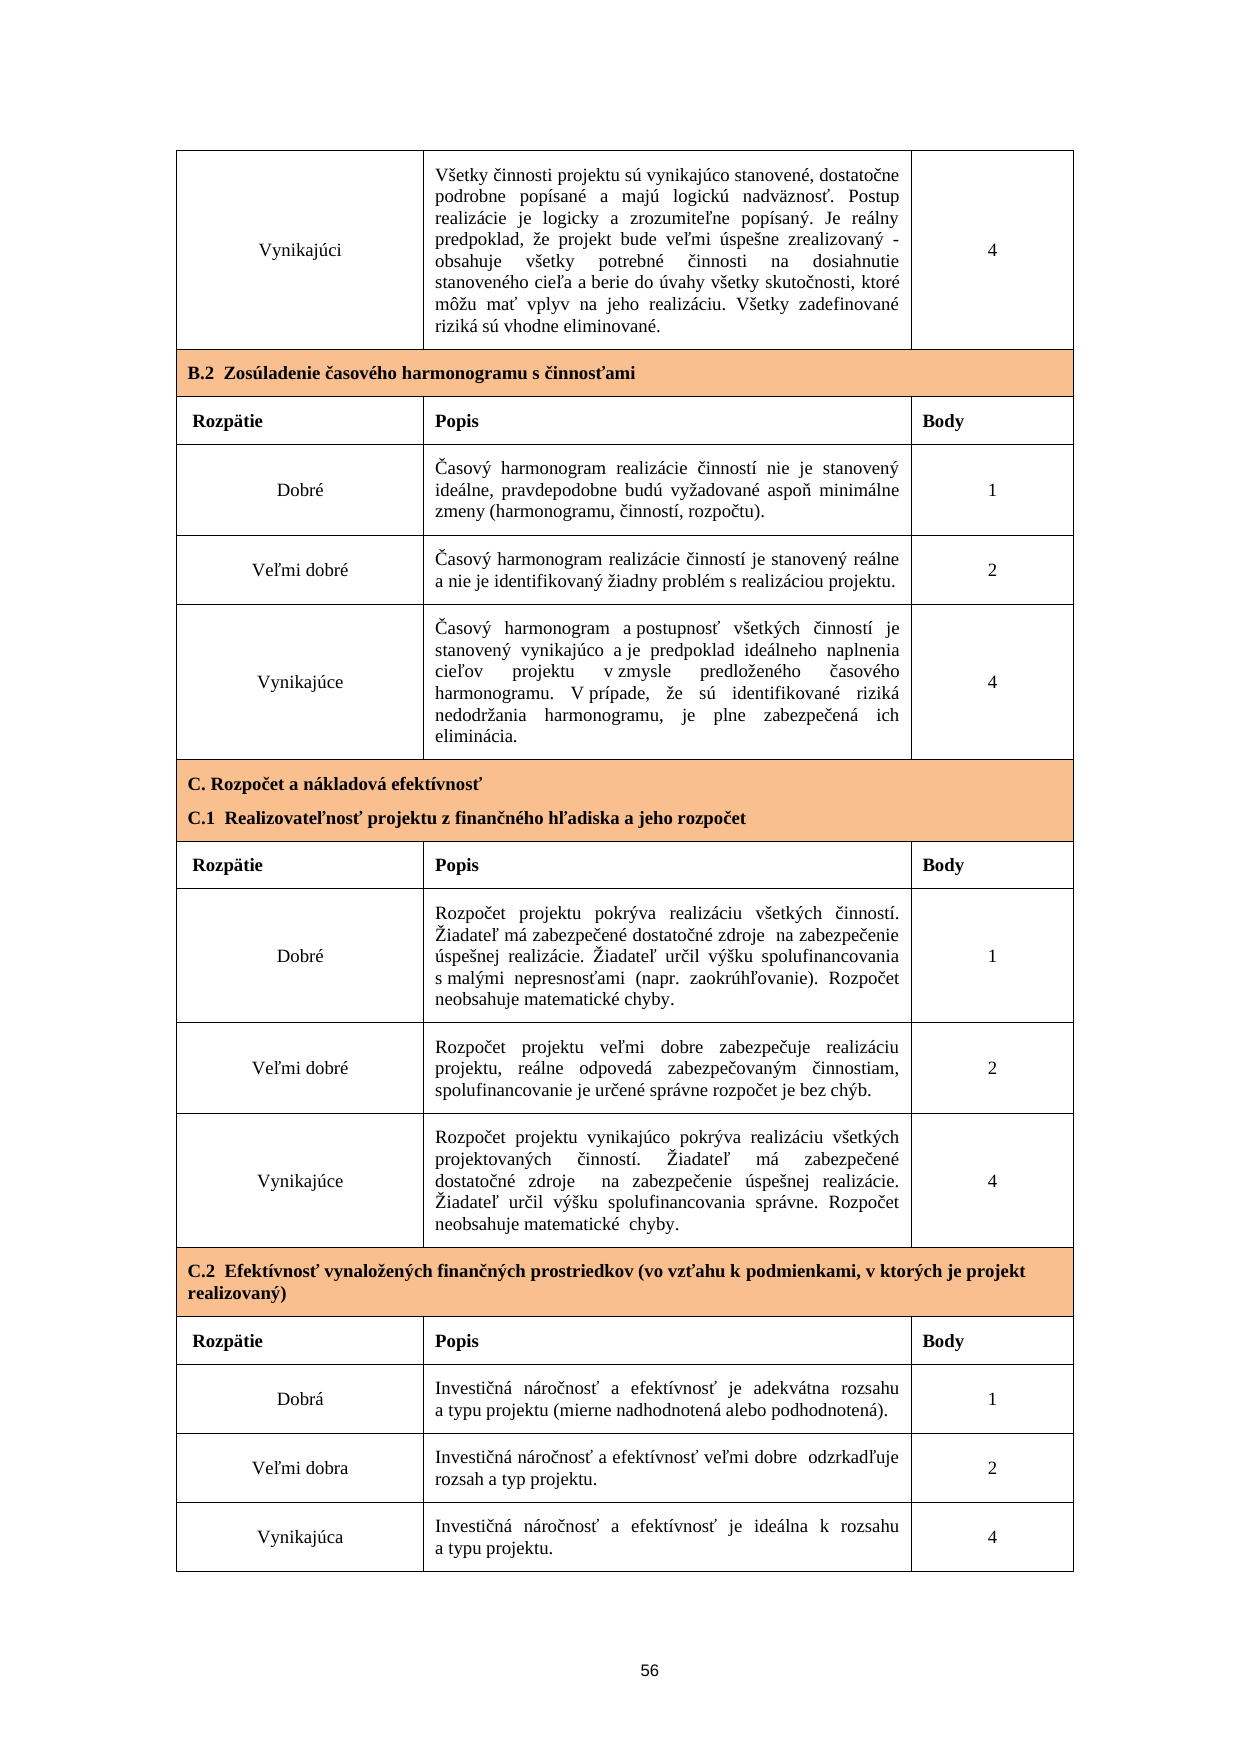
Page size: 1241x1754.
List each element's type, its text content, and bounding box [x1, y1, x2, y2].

table_cell Vynikajúca [177, 1503, 423, 1571]
table_cell Časový harmonogram realizácie činností je stanovený reálne a nie je identifikovaný žiadny problém s realizáciou projektu. [424, 536, 911, 604]
table_cell Investičná náročnosť a efektívnosť veľmi dobre odzrkadľuje rozsah a typ projektu. [424, 1434, 911, 1502]
table_cell Investičná náročnosť a efektívnosť je ideálna k rozsahu a typu projektu. [424, 1503, 911, 1571]
table_cell 1 [912, 889, 1073, 1022]
table_cell 4 [912, 1503, 1073, 1571]
table_cell Rozpočet projektu vynikajúco pokrýva realizáciu všetkých projektovaných činností. Žiadateľ má zabezpečené dostatočné zdroje na zabezpečenie úspešnej realizácie. Žiadateľ určil výšku spolufinancovania správne. Rozpočet neobsahuje matematické chyby. [424, 1114, 911, 1247]
table_cell Rozpätie [177, 397, 423, 444]
table_cell Body [912, 1317, 1073, 1363]
table_cell Body [912, 397, 1073, 444]
table_cell Rozpočet projektu pokrýva realizáciu všetkých činností. Žiadateľ má zabezpečené dostatočné zdroje na zabezpečenie úspešnej realizácie. Žiadateľ určil výšku spolufinancovania s malými nepresnosťami (napr. zaokrúhľovanie). Rozpočet neobsahuje matematické chyby. [424, 889, 911, 1022]
table_cell Časový harmonogram a postupnosť všetkých činností je stanovený vynikajúco a je predpoklad ideálneho naplnenia cieľov projektu v zmysle predloženého časového harmonogramu. V prípade, že sú identifikované riziká nedodržania harmonogramu, je plne zabezpečená ich eliminácia. [424, 605, 911, 759]
table_cell Popis [424, 397, 911, 444]
table_cell Časový harmonogram realizácie činností nie je stanovený ideálne, pravdepodobne budú vyžadované aspoň minimálne zmeny (harmonogramu, činností, rozpočtu). [424, 445, 911, 534]
table_cell Popis [424, 842, 911, 888]
table_cell B.2 Zosúladenie časového harmonogramu s činnosťami [177, 350, 1073, 396]
table_cell Dobré [177, 889, 423, 1022]
table_cell 4 [912, 151, 1073, 348]
table_cell Rozpätie [177, 1317, 423, 1363]
table_cell Vynikajúce [177, 605, 423, 759]
table_cell 2 [912, 536, 1073, 604]
table_cell Vynikajúce [177, 1114, 423, 1247]
table_cell Všetky činnosti projektu sú vynikajúco stanovené, dostatočne podrobne popísané a majú logickú nadväznosť. Postup realizácie je logicky a zrozumiteľne popísaný. Je reálny predpoklad, že projekt bude veľmi úspešne zrealizovaný - obsahuje všetky potrebné činnosti na dosiahnutie stanoveného cieľa a berie do úvahy všetky skutočnosti, ktoré môžu mať vplyv na jeho realizáciu. Všetky zadefinované riziká sú vhodne eliminované. [424, 151, 911, 348]
table_cell Dobrá [177, 1365, 423, 1433]
table_cell Dobré [177, 445, 423, 534]
table_cell Rozpočet projektu veľmi dobre zabezpečuje realizáciu projektu, reálne odpovedá zabezpečovaným činnostiam, spolufinancovanie je určené správne rozpočet je bez chýb. [424, 1023, 911, 1113]
table_cell Veľmi dobré [177, 1023, 423, 1113]
table_cell 1 [912, 445, 1073, 534]
table_cell C.2 Efektívnosť vynaložených finančných prostriedkov (vo vzťahu k podmienkami, v ktorých je projekt realizovaný) [177, 1248, 1073, 1316]
table_cell 2 [912, 1434, 1073, 1502]
table_cell Rozpätie [177, 842, 423, 888]
table_cell C. Rozpočet a nákladová efektívnosť C.1 Realizovateľnosť projektu z finančného hľadiska a jeho rozpočet [177, 760, 1073, 841]
table_cell Vynikajúci [177, 151, 423, 348]
table_cell 4 [912, 605, 1073, 759]
table_cell 2 [912, 1023, 1073, 1113]
table_cell Veľmi dobra [177, 1434, 423, 1502]
table_cell Popis [424, 1317, 911, 1363]
table_cell 1 [912, 1365, 1073, 1433]
table_cell 4 [912, 1114, 1073, 1247]
table_cell Body [912, 842, 1073, 888]
table_cell Investičná náročnosť a efektívnosť je adekvátna rozsahu a typu projektu (mierne nadhodnotená alebo podhodnotená). [424, 1365, 911, 1433]
table_cell Veľmi dobré [177, 536, 423, 604]
